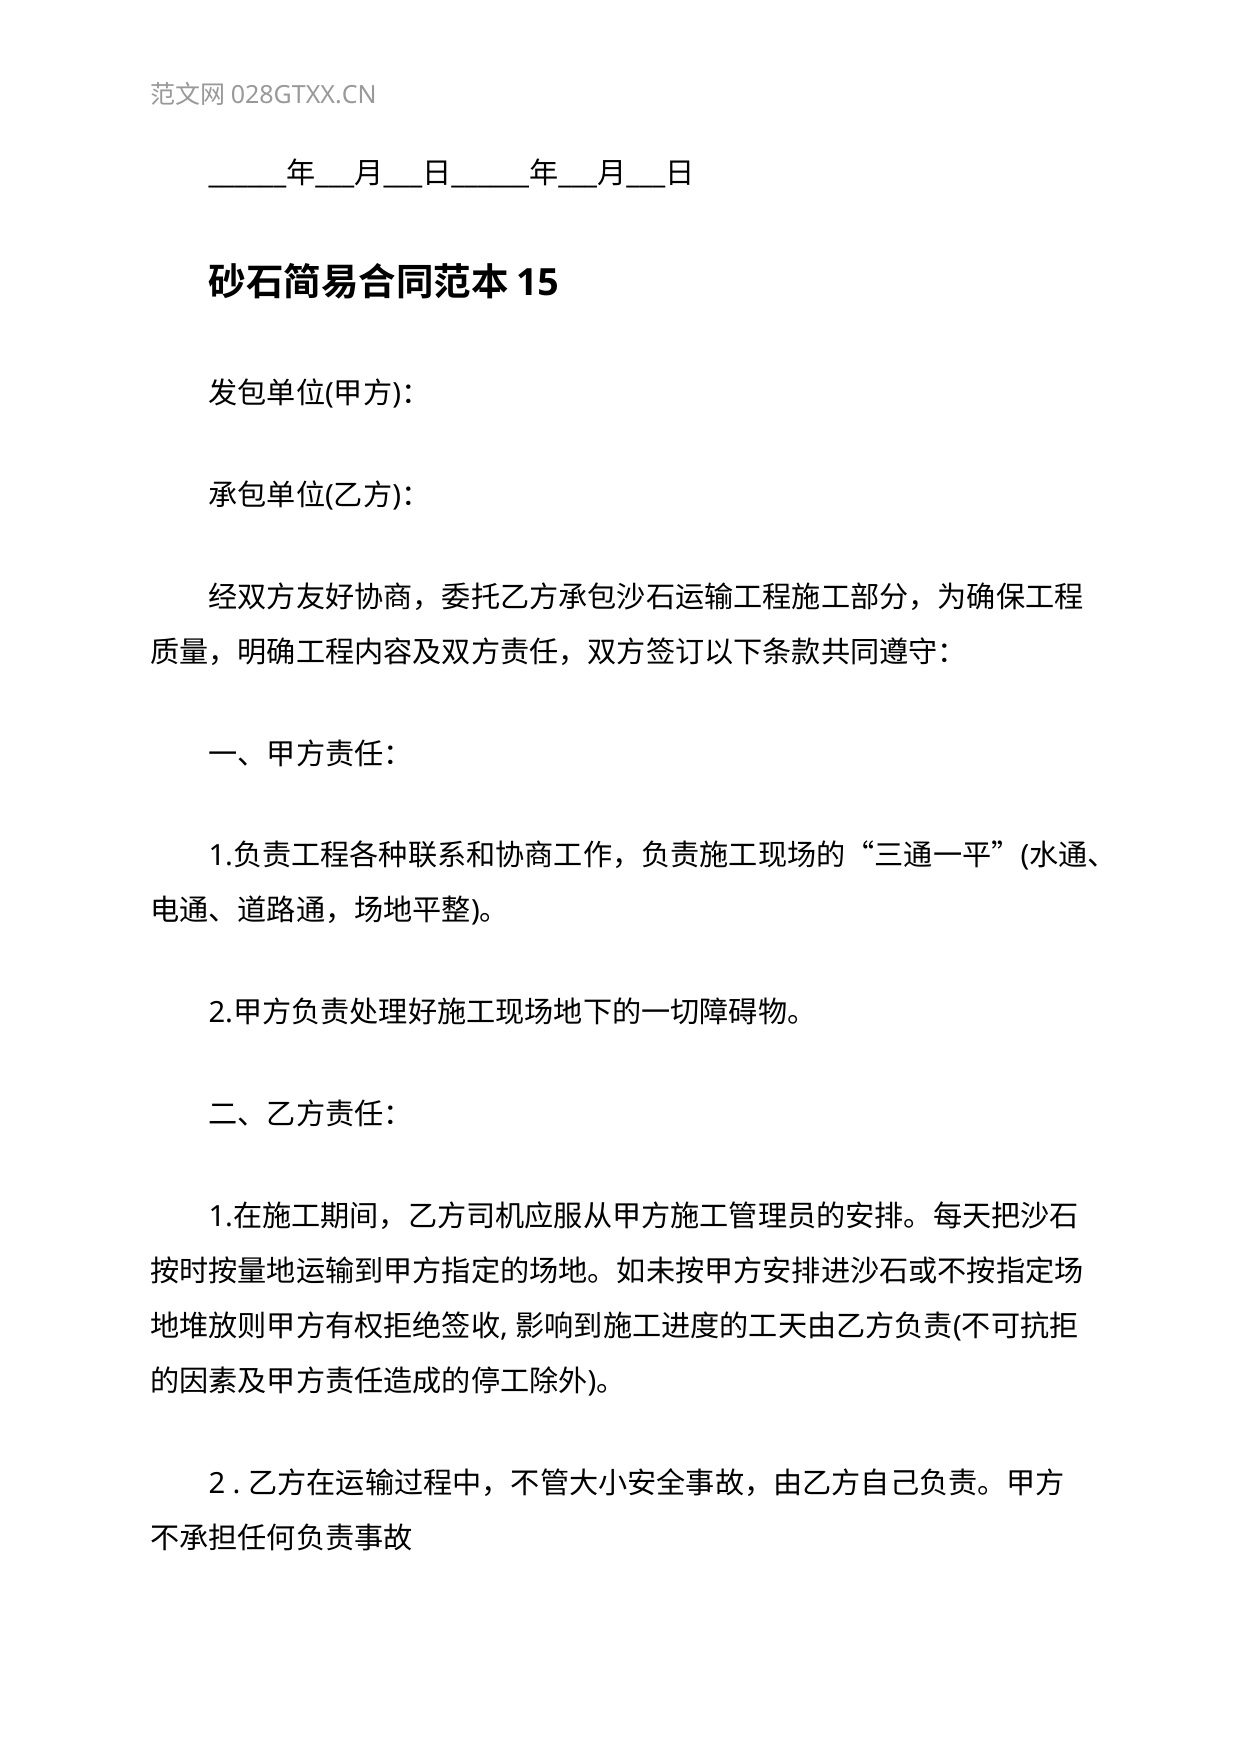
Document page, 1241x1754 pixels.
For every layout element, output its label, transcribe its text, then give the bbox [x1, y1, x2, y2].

text 发包单位(甲方)： [150, 369, 1090, 412]
text 1.负责工程各种联系和协商工作，负责施工现场的“三通一平”(水通、电通、道路通，场地平整)。 [150, 832, 1090, 929]
text 砂石简易合同范本15 [150, 252, 1090, 306]
text 2 . 乙方在运输过程中，不管大小安全事故，由乙方自己负责。甲方不承担任何负责事故 [150, 1459, 1090, 1557]
text 承包单位(乙方)： [150, 472, 1090, 514]
text 一、甲方责任： [150, 730, 1090, 772]
text ______年___月___日______年___月___日 [150, 150, 1090, 192]
text 经双方友好协商，委托乙方承包沙石运输工程施工部分，为确保工程质量，明确工程内容及双方责任，双方签订以下条款共同遵守： [150, 573, 1090, 671]
text 二、乙方责任： [150, 1091, 1090, 1133]
text 2.甲方负责处理好施工现场地下的一切障碍物。 [150, 989, 1090, 1031]
text 1.在施工期间，乙方司机应服从甲方施工管理员的安排。每天把沙石按时按量地运输到甲方指定的场地。如未按甲方安排进沙石或不按指定场地堆放则甲方有权拒绝签收, 影响到施工进度的工天由乙方负责(不可抗拒的因素及甲方责任造成的停工除外)。 [150, 1193, 1090, 1400]
